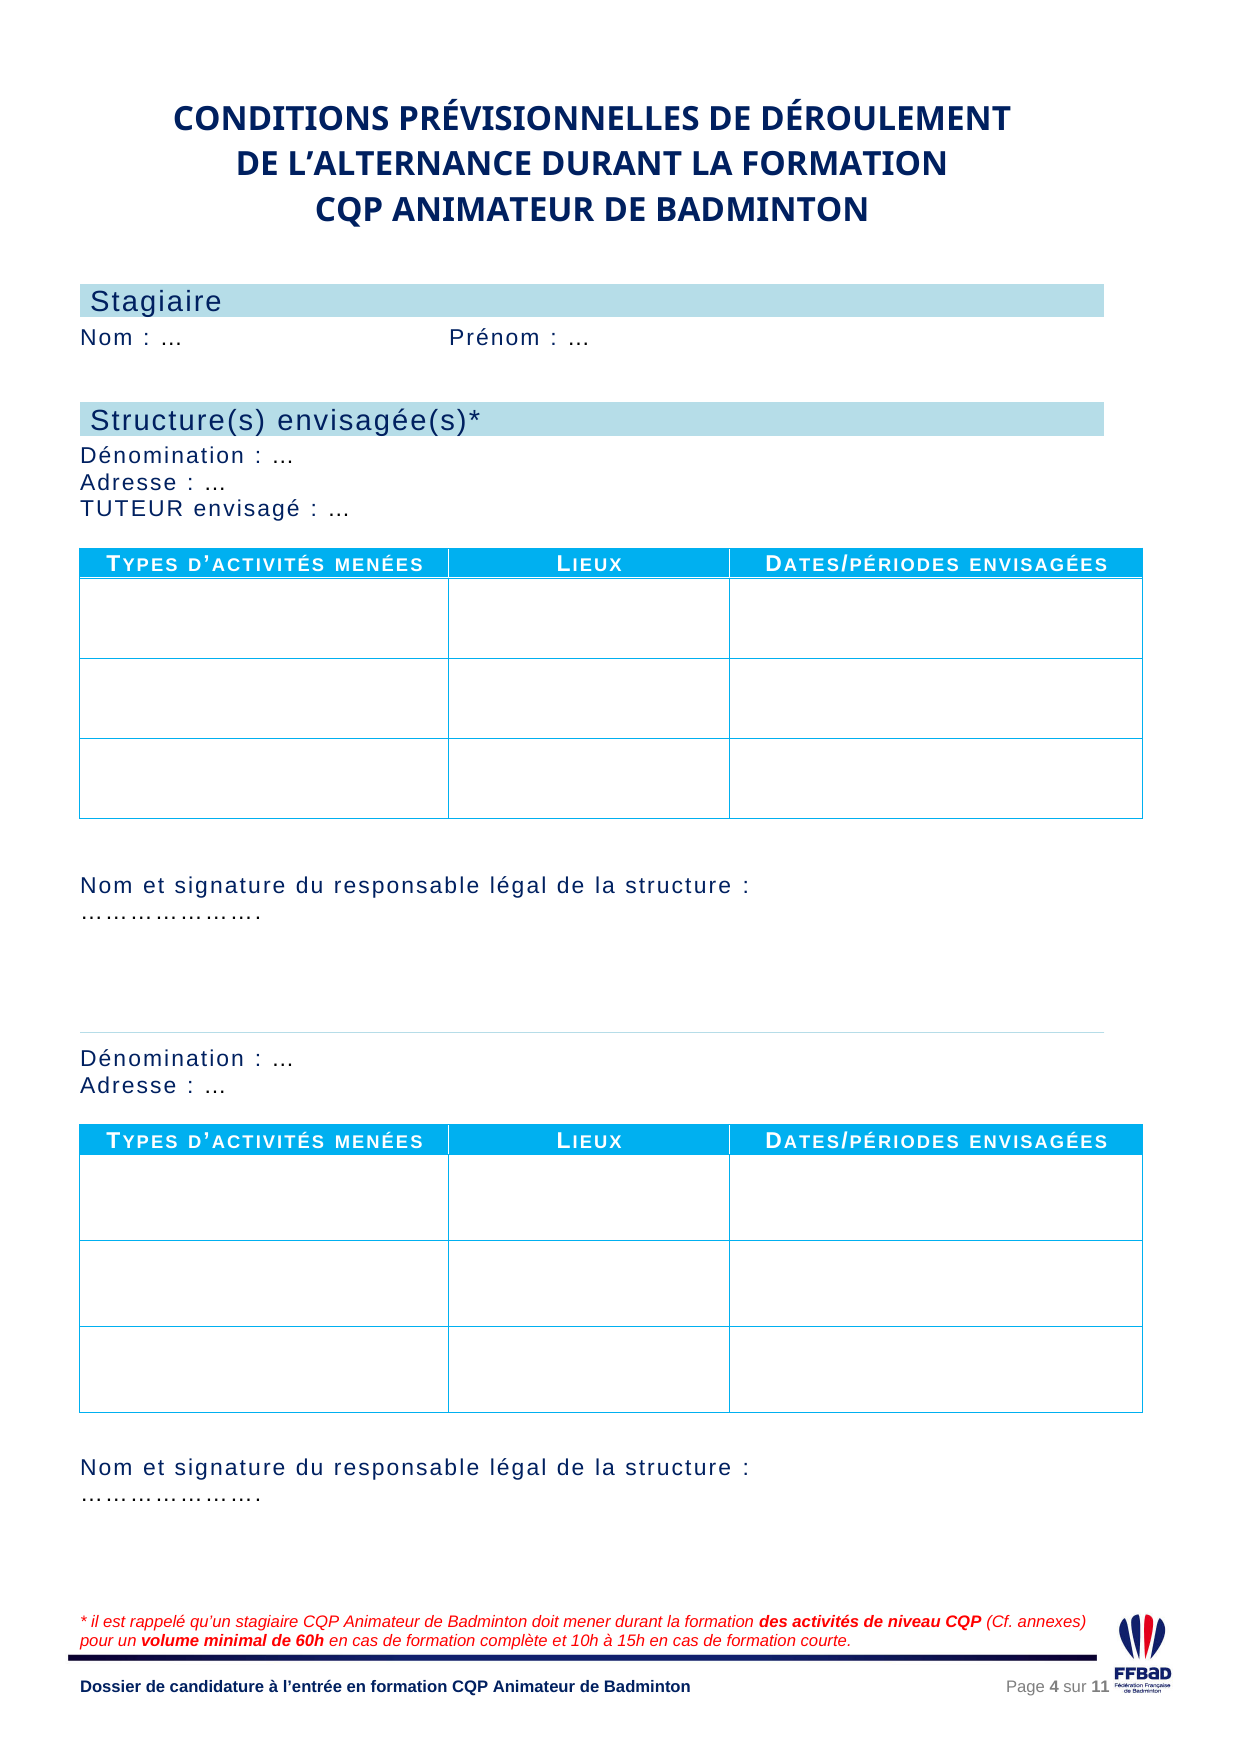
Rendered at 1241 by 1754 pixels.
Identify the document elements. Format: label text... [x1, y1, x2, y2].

text * il est rappelé qu’un stagiaire CQP Animateur de Badminton doit mener durant la formation des activités de niveau CQP (Cf. annexes) pour un volume minimal de 60h en cas de formation complète et 10h à 15h en cas de formation courte. [80, 1612, 1104, 1650]
text Dénomination : … [80, 1045, 1104, 1072]
table_header Types d’activités menées [80, 549, 448, 577]
table_cell [730, 1155, 1142, 1240]
table_cell [80, 1155, 448, 1240]
table_cell [80, 579, 448, 658]
text Nom et signature du responsable légal de la structure : [80, 872, 1104, 898]
table_cell [80, 1241, 448, 1326]
text Adresse : … [80, 469, 1104, 495]
text Adresse : … [80, 1072, 1104, 1098]
table_header Lieux [449, 549, 729, 577]
table_header Types d’activités menées [80, 1125, 448, 1154]
table_cell [80, 739, 448, 818]
table_cell [730, 1241, 1142, 1326]
text …………………. [80, 898, 1104, 924]
text CQP Animateur de Badminton [80, 186, 1104, 231]
text Structure(s) envisagée(s)* [80, 402, 1104, 436]
text Stagiaire [80, 284, 1104, 317]
table_cell [80, 1327, 448, 1412]
table_cell [730, 739, 1142, 818]
table_cell [730, 579, 1142, 658]
table_header Dates/périodes envisagées [730, 1125, 1142, 1154]
table_cell [730, 659, 1142, 738]
picture [0, 1606, 1229, 1735]
table_cell [449, 1241, 729, 1326]
table_cell [449, 659, 729, 738]
table_cell [80, 659, 448, 738]
table_cell [449, 579, 729, 658]
table_header Lieux [449, 1125, 729, 1154]
table_cell [730, 1327, 1142, 1412]
table_header Dates/périodes envisagées [730, 549, 1142, 577]
text TUTEUR envisagé : … [80, 495, 1104, 521]
text Dénomination : … [80, 442, 1104, 469]
table_cell [449, 1155, 729, 1240]
text Nom et signature du responsable légal de la structure : [80, 1454, 1104, 1480]
text Conditions prévisionnelles de déroulement de l’alternance durant la formation [80, 95, 1104, 186]
table_cell [449, 1327, 729, 1412]
table_cell [449, 739, 729, 818]
text …………………. [80, 1480, 1104, 1506]
text Nom : … Prénom : … [21, 323, 1104, 350]
